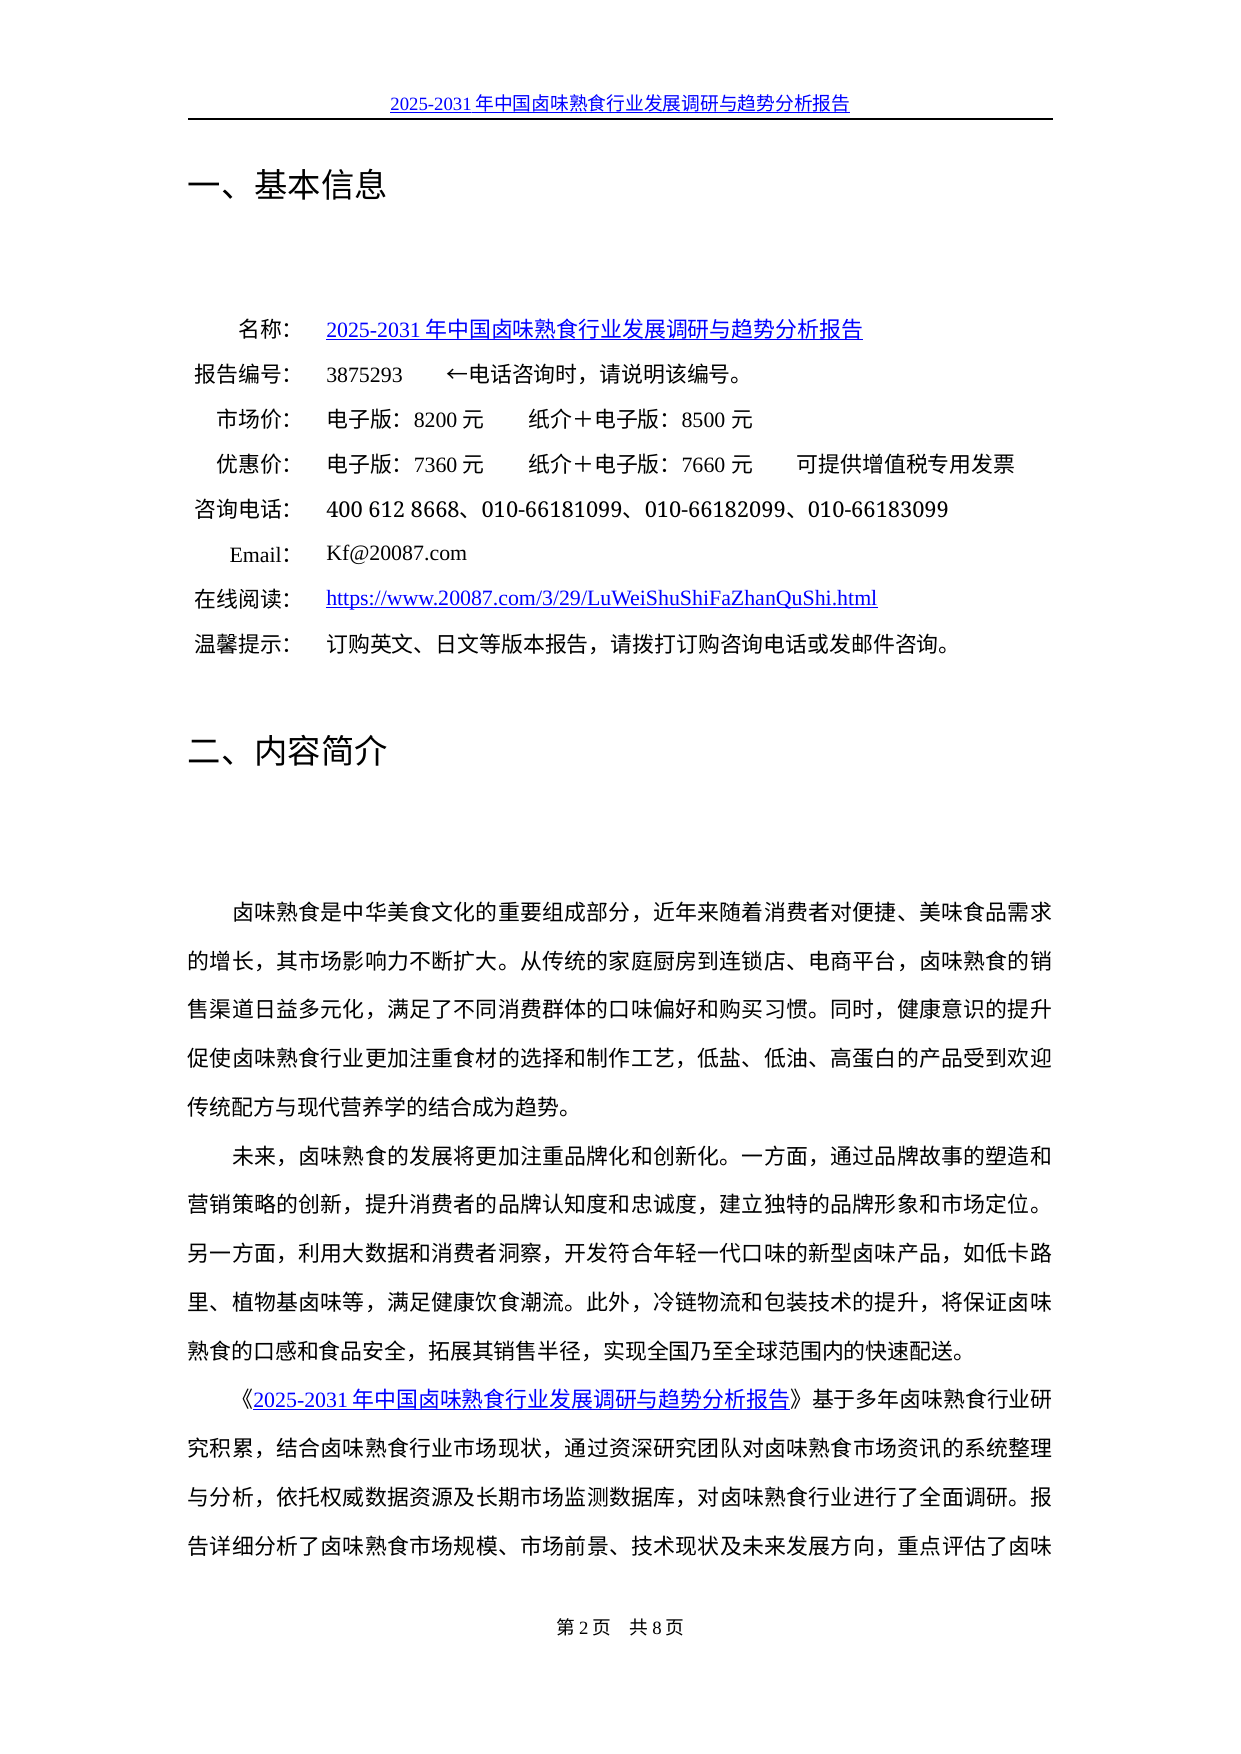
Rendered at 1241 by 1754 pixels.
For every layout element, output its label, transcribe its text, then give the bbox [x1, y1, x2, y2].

table_cell 电子版：8200 元 纸介＋电子版：8500 元 [315, 402, 1073, 447]
table_cell 订购英文、日文等版本报告，请拨打订购咨询电话或发邮件咨询。 [315, 627, 1073, 672]
table_cell 3875293 ←电话咨询时，请说明该编号。 [315, 357, 1073, 402]
table_header 名称： [167, 312, 315, 357]
table_cell 电子版：7360 元 纸介＋电子版：7660 元 可提供增值税专用发票 [315, 447, 1073, 492]
table_cell [315, 582, 1073, 627]
table_cell 温馨提示： [167, 627, 315, 672]
table_cell 在线阅读： [167, 582, 315, 627]
table_cell 报告编号： [167, 357, 315, 402]
table_header 2025-2031年中国卤味熟食行业发展调研与趋势分析报告 [315, 312, 1073, 357]
title 一、基本信息 [187, 150, 1053, 215]
table_cell 咨询电话： [167, 492, 315, 537]
table_cell 400 612 8668、010-66181099、010-66182099、010-66183099 [315, 492, 1073, 537]
table_cell Email： [167, 537, 315, 582]
table_cell Kf@20087.com [315, 537, 1073, 582]
table_cell 市场价： [167, 402, 315, 447]
title 二、内容简介 [187, 717, 1053, 782]
table_cell 优惠价： [167, 447, 315, 492]
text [187, 894, 1053, 1561]
